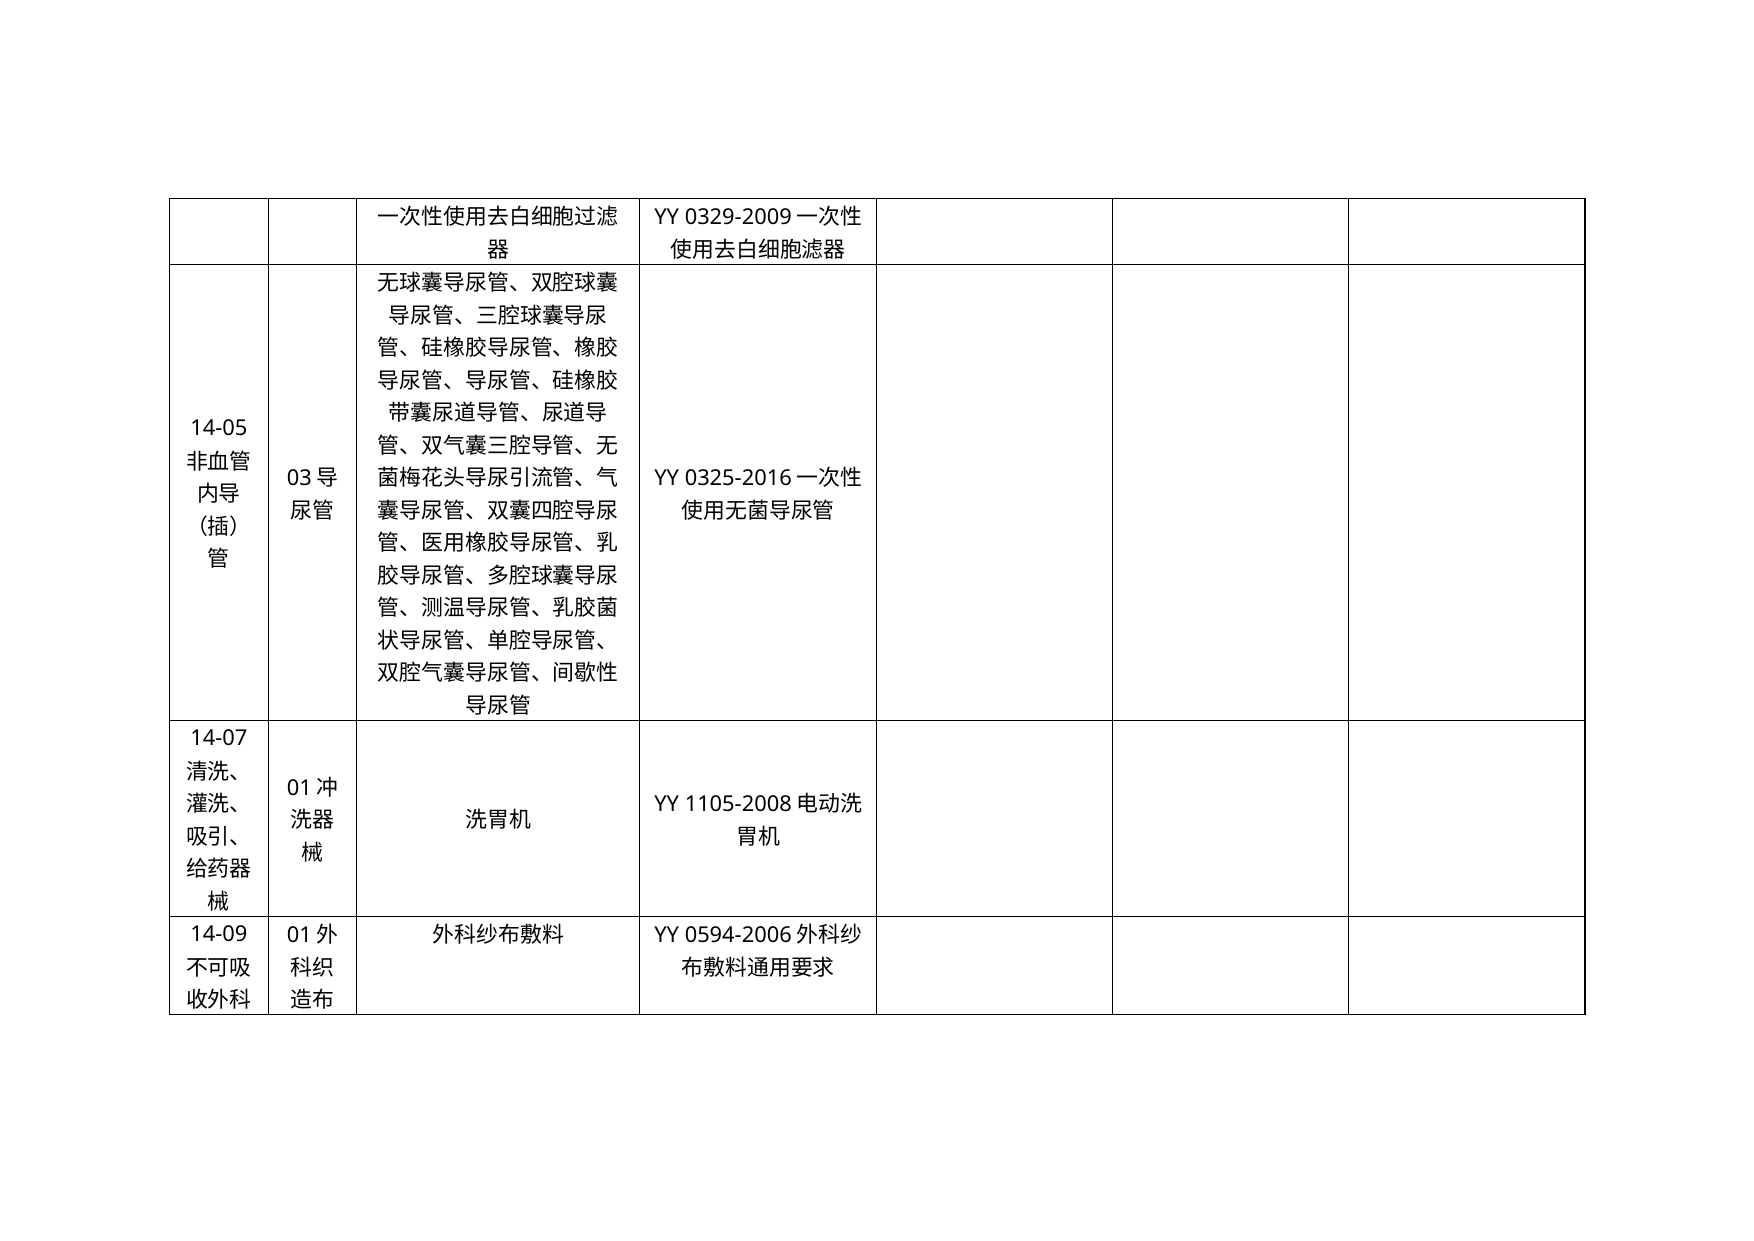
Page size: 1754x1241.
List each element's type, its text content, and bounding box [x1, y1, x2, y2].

table_cell 外科纱布敷料 [357, 917, 639, 1014]
table_cell YY 0325-2016一次性使用无菌导尿管 [640, 265, 876, 720]
table_cell [1349, 265, 1584, 720]
table_cell [1113, 917, 1348, 1014]
table_cell [1113, 721, 1348, 916]
table_cell [877, 721, 1112, 916]
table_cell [640, 917, 876, 1014]
table_cell [877, 199, 1112, 264]
table_cell 03导尿管 [269, 265, 356, 720]
table_cell 14-07清洗、灌洗、吸引、给药器械 [170, 721, 268, 916]
table_cell 01外科织造布类敷料 [269, 917, 356, 1014]
table_cell [877, 917, 1112, 1014]
table_cell 14-05非血管内导（插）管 [170, 265, 268, 720]
table_cell [877, 265, 1112, 720]
table_cell [1349, 721, 1584, 916]
table_cell [1349, 917, 1584, 1014]
table_cell YY 0329-2009一次性使用去白细胞滤器 [640, 199, 876, 264]
table_cell 14-09不可吸收外科敷料 [170, 917, 268, 1014]
table_cell 洗胃机 [357, 721, 639, 916]
table_cell 无球囊导尿管、双腔球囊导尿管、三腔球囊导尿管、硅橡胶导尿管、橡胶导尿管、导尿管、硅橡胶带囊尿道导管、尿道导管、双气囊三腔导管、无菌梅花头导尿引流管、气囊导尿管、双囊四腔导尿管、医用橡胶导尿管、乳胶导尿管、多腔球囊导尿管、测温导尿管、乳胶菌状导尿管、单腔导尿管、双腔气囊导尿管、间歇性导尿管 [357, 265, 639, 720]
table_cell [1349, 199, 1584, 264]
table_cell 一次性使用去白细胞过滤器 [357, 199, 639, 264]
table_cell [1113, 199, 1348, 264]
table_cell 01冲洗器械 [269, 721, 356, 916]
table_cell [1113, 265, 1348, 720]
table_cell YY 1105-2008电动洗胃机 [640, 721, 876, 916]
